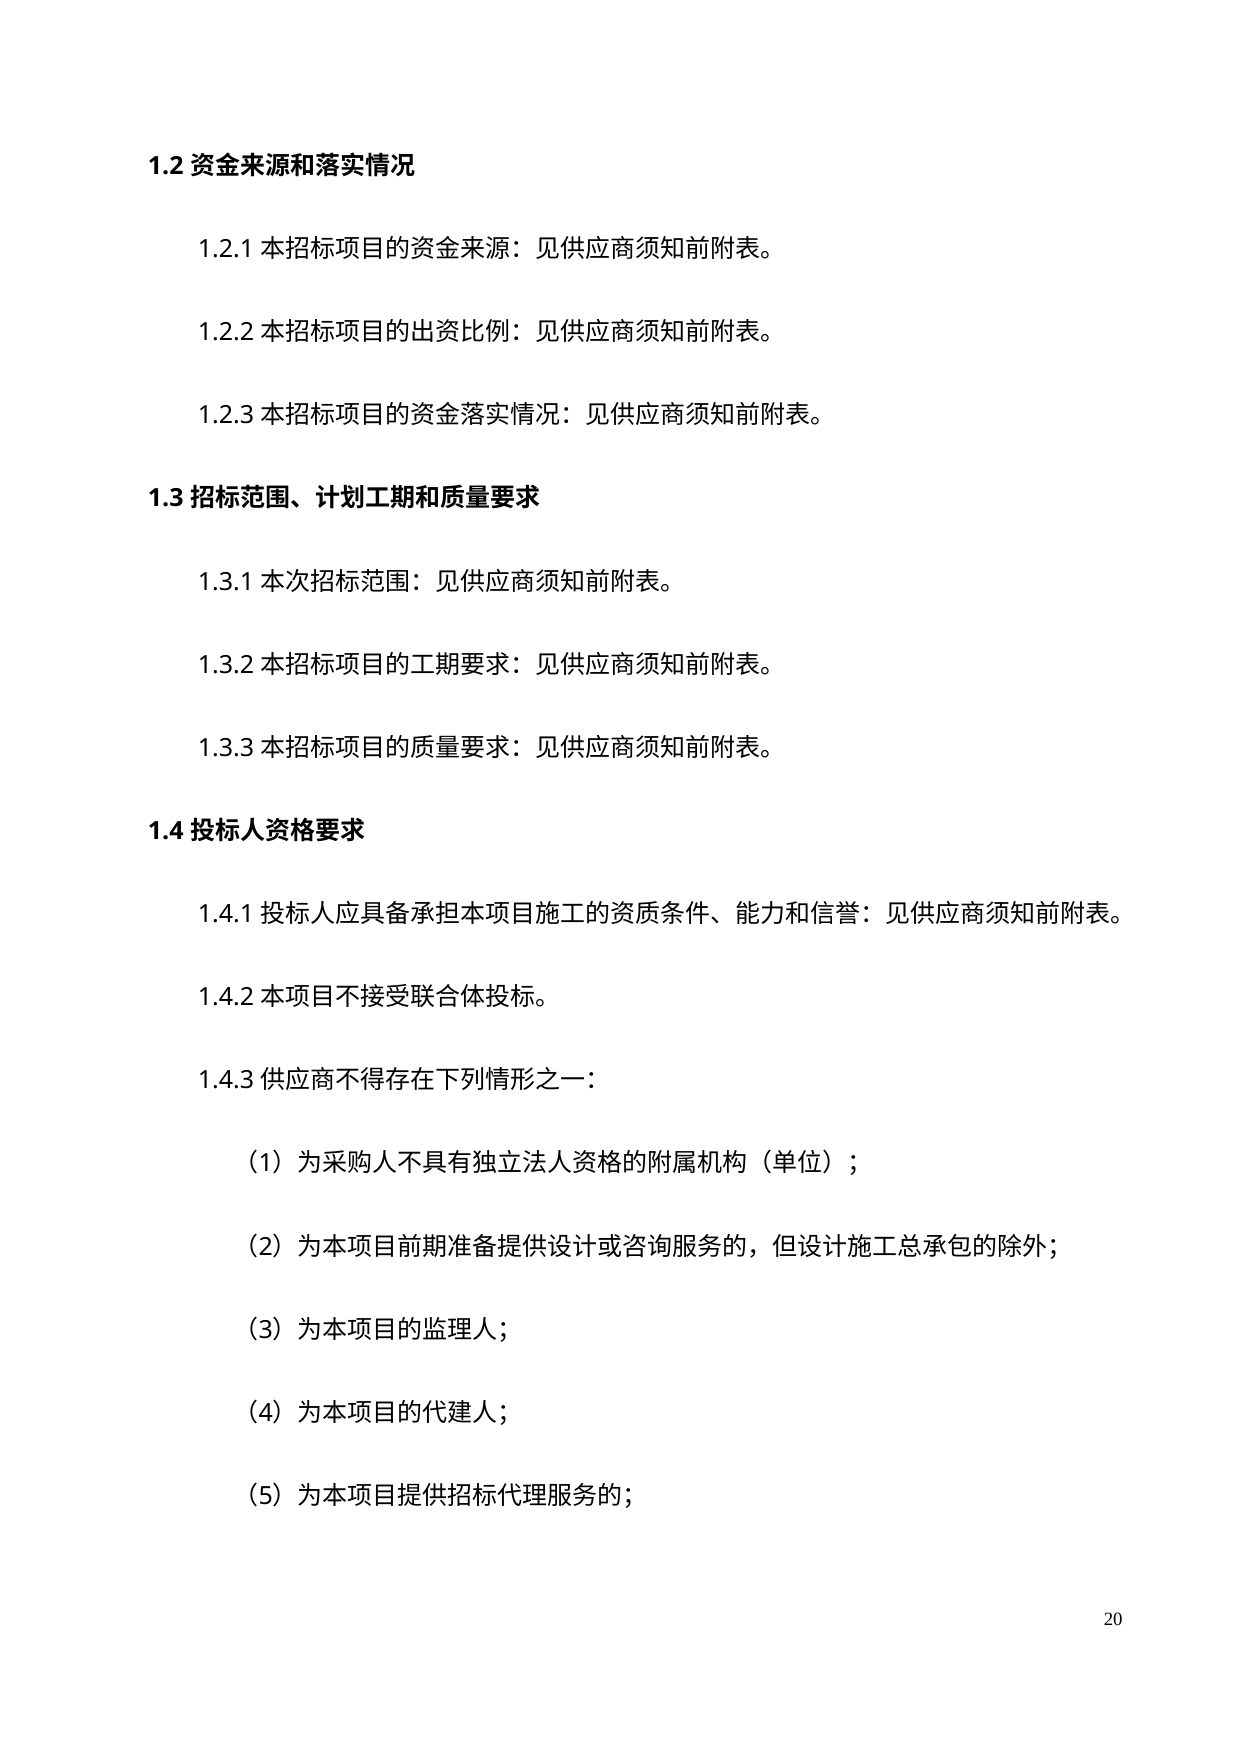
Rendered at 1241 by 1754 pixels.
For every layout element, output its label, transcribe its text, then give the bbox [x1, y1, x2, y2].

text （5）为本项目提供招标代理服务的； [148, 1461, 1122, 1526]
text （3）为本项目的监理人； [148, 1295, 1122, 1360]
text 1.4 投标人资格要求 [148, 796, 1122, 861]
text （2）为本项目前期准备提供设计或咨询服务的，但设计施工总承包的除外； [148, 1212, 1122, 1277]
text 1.2 资金来源和落实情况 [148, 131, 1122, 196]
text 1.3.2 本招标项目的工期要求：见供应商须知前附表。 [148, 630, 1122, 695]
text 1.2.1 本招标项目的资金来源：见供应商须知前附表。 [148, 214, 1122, 279]
text 1.2.3 本招标项目的资金落实情况：见供应商须知前附表。 [148, 380, 1122, 445]
text 1.3 招标范围、计划工期和质量要求 [148, 463, 1122, 528]
text 1.2.2 本招标项目的出资比例：见供应商须知前附表。 [148, 297, 1122, 362]
text （1）为采购人不具有独立法人资格的附属机构（单位）； [148, 1128, 1122, 1193]
text 1.3.1 本次招标范围：见供应商须知前附表。 [148, 547, 1122, 612]
text 1.4.3 供应商不得存在下列情形之一： [148, 1045, 1122, 1110]
text 1.4.2 本项目不接受联合体投标。 [148, 962, 1122, 1027]
text 1.3.3 本招标项目的质量要求：见供应商须知前附表。 [148, 713, 1122, 778]
text 1.4.1 投标人应具备承担本项目施工的资质条件、能力和信誉：见供应商须知前附表。 [148, 879, 1122, 944]
text （4）为本项目的代建人； [148, 1378, 1122, 1443]
